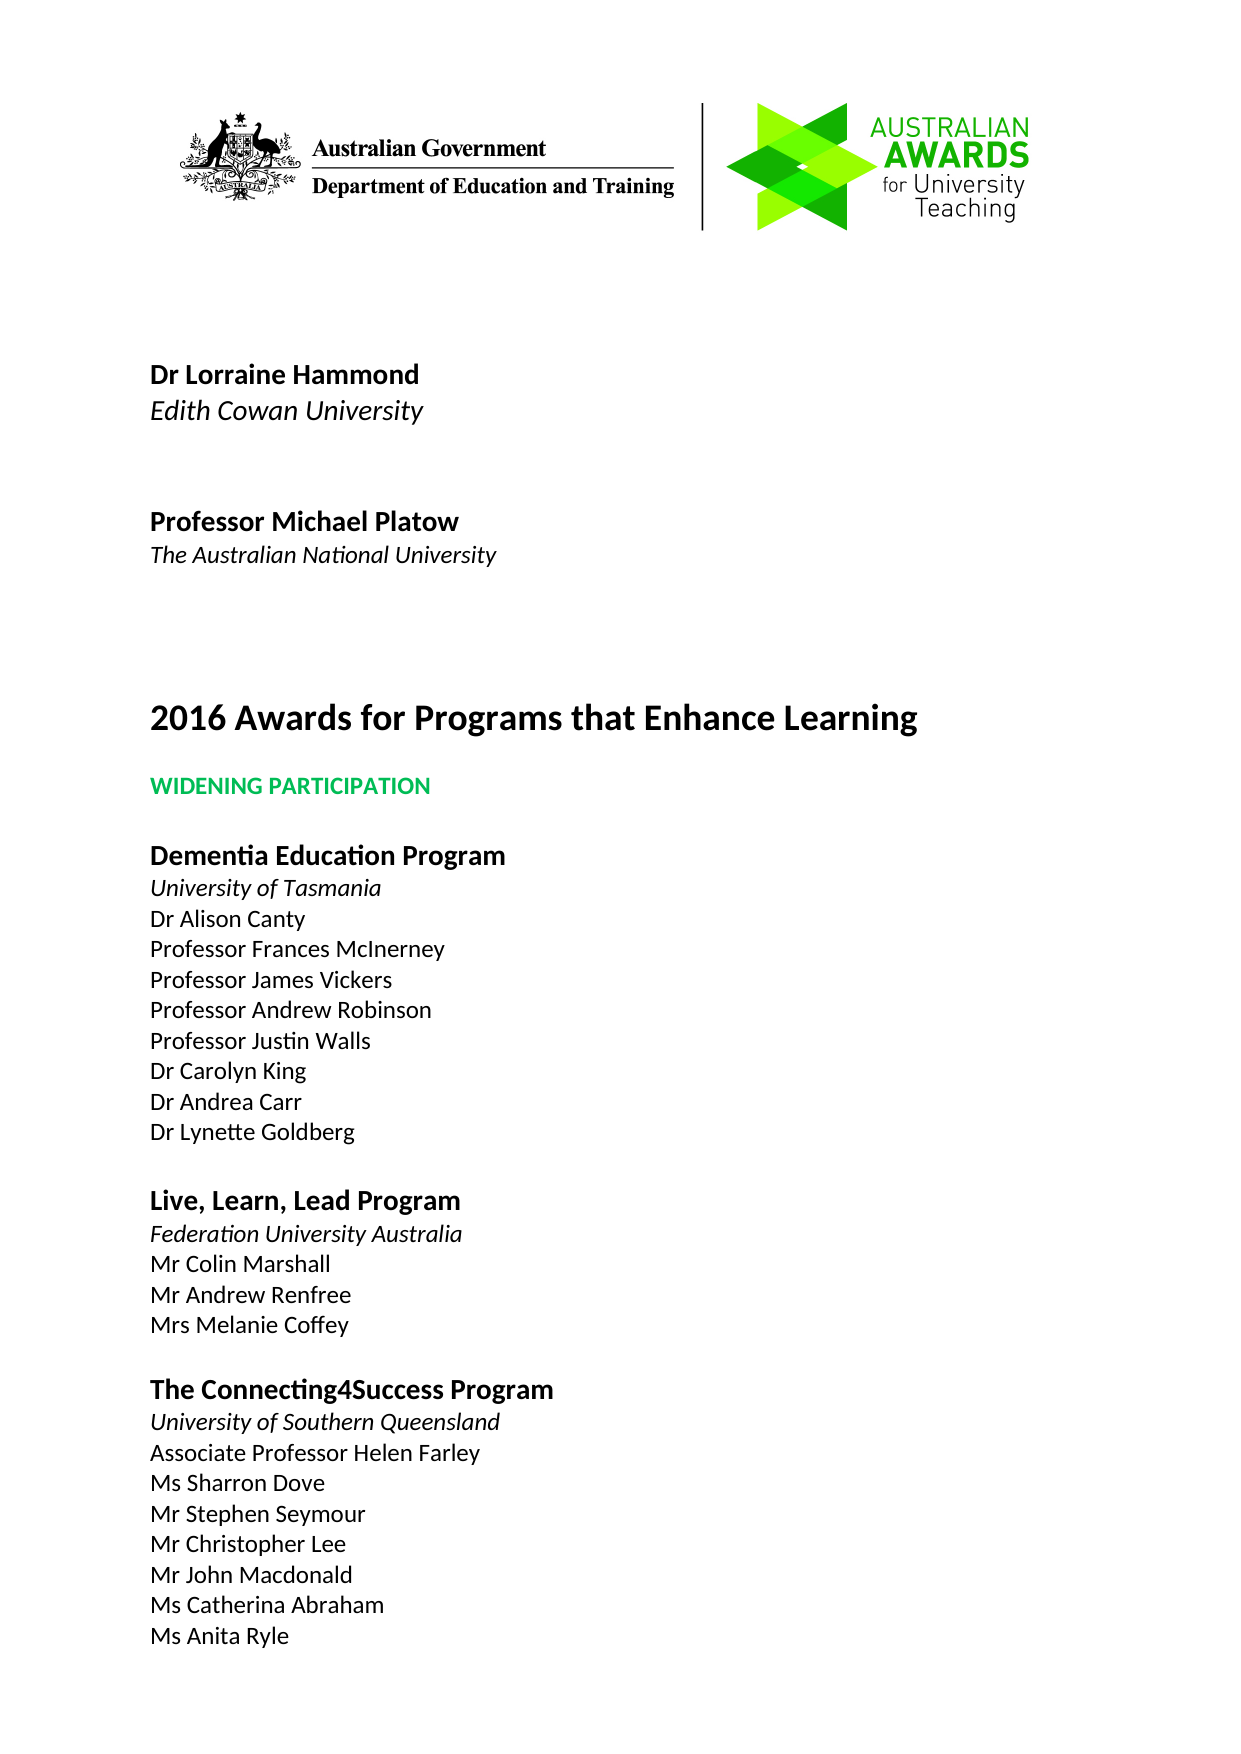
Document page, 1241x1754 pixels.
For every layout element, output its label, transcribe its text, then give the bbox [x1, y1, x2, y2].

text Ms Anita Ryle [150, 1620, 1090, 1651]
text Mr Christopher Lee [150, 1528, 1090, 1559]
text Dr Carolyn King [150, 1055, 1090, 1086]
text Edith Cowan University [150, 392, 1090, 427]
text Ms Sharron Dove [150, 1467, 1090, 1498]
text Mr John Macdonald [150, 1559, 1090, 1589]
text Dr Lorraine Hammond [150, 356, 1090, 392]
text Professor Justin Walls [150, 1025, 1090, 1055]
text Mr Andrew Renfree [150, 1279, 1090, 1310]
text Mrs Melanie Coffey [150, 1310, 1090, 1371]
text Ms Catherina Abraham [150, 1589, 1090, 1620]
text Federation University Australia [150, 1218, 1090, 1249]
text The Australian National University [150, 539, 1090, 569]
text Dr Andrea Carr [150, 1086, 1090, 1116]
text Associate Professor Helen Farley [150, 1437, 1090, 1467]
text Professor Michael Platow [150, 503, 1090, 539]
text Professor Andrew Robinson [150, 994, 1090, 1025]
text University of Southern Queensland [150, 1406, 1090, 1437]
text The Connecting4Success Program [150, 1371, 1090, 1406]
text Dr Lynette Goldberg [150, 1116, 1090, 1147]
picture [150, 73, 1058, 260]
text Professor James Vickers [150, 964, 1090, 994]
text Dr Alison Canty [150, 903, 1090, 933]
text Mr Colin Marshall [150, 1249, 1090, 1279]
text University of Tasmania [150, 872, 1090, 903]
text Professor Frances McInerney [150, 933, 1090, 964]
text Mr Stephen Seymour [150, 1498, 1090, 1528]
text Dementia Education Program [150, 837, 1090, 872]
text WIDENING PARTICIPATION [150, 770, 1090, 801]
text 2016 Awards for Programs that Enhance Learning [150, 694, 1090, 740]
text Live, Learn, Lead Program [150, 1182, 1090, 1218]
